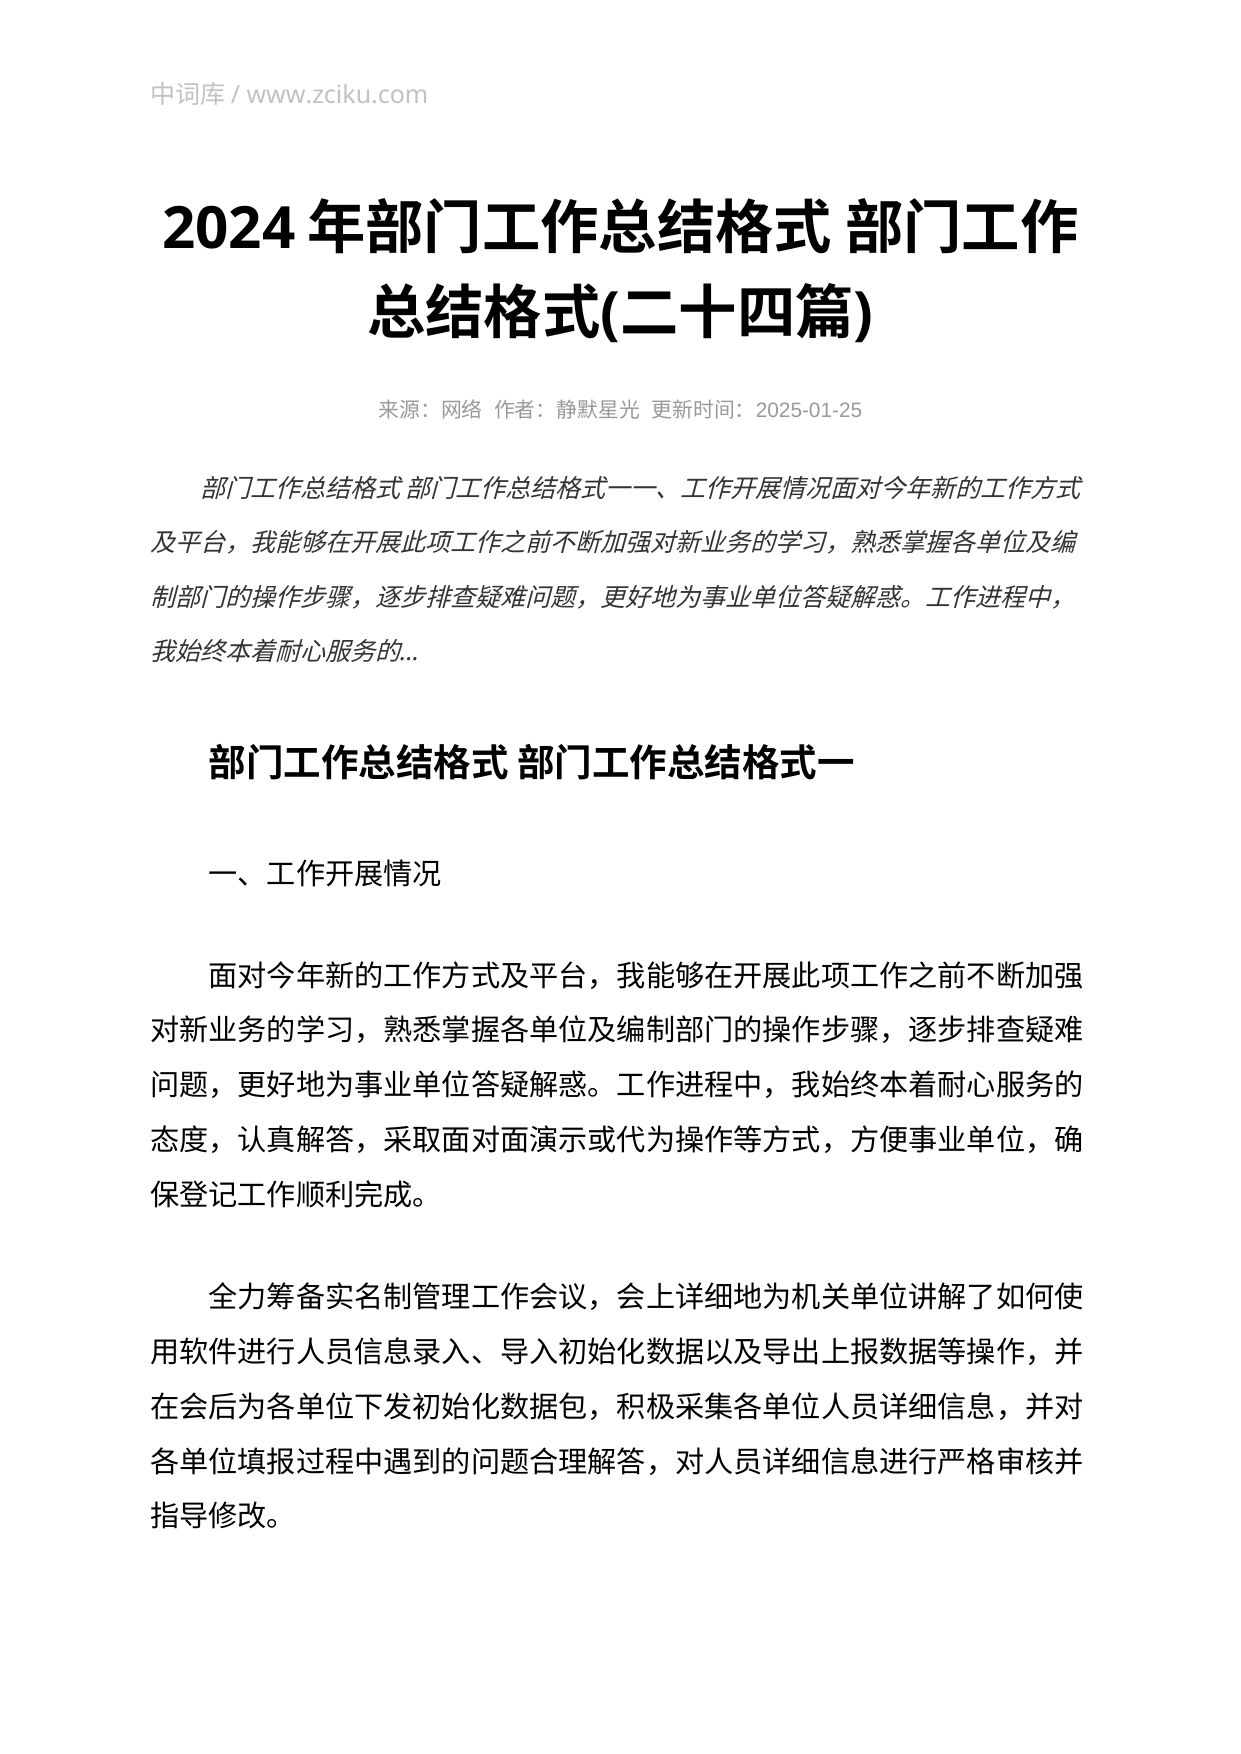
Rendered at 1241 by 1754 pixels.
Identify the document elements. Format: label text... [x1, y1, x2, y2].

text 一、工作开展情况 [150, 850, 1090, 893]
text 部门工作总结格式 部门工作总结格式一 [150, 733, 1090, 787]
text 部门工作总结格式 部门工作总结格式一一、工作开展情况面对今年新的工作方式及平台，我能够在开展此项工作之前不断加强对新业务的学习，熟悉掌握各单位及编制部门的操作步骤，逐步排查疑难问题，更好地为事业单位答疑解惑。工作进程中，我始终本着耐心服务的... [150, 468, 1090, 668]
text 面对今年新的工作方式及平台，我能够在开展此项工作之前不断加强对新业务的学习，熟悉掌握各单位及编制部门的操作步骤，逐步排查疑难问题，更好地为事业单位答疑解惑。工作进程中，我始终本着耐心服务的态度，认真解答，采取面对面演示或代为操作等方式，方便事业单位，确保登记工作顺利完成。 [150, 952, 1090, 1214]
subtitle 2024年部门工作总结格式 部门工作总结格式(二十四篇) [150, 181, 1090, 351]
text 来源：网络 作者：静默星光 更新时间：2025-01-25 [150, 398, 1090, 422]
text 全力筹备实名制管理工作会议，会上详细地为机关单位讲解了如何使用软件进行人员信息录入、导入初始化数据以及导出上报数据等操作，并在会后为各单位下发初始化数据包，积极采集各单位人员详细信息，并对各单位填报过程中遇到的问题合理解答，对人员详细信息进行严格审核并指导修改。 [150, 1273, 1090, 1535]
